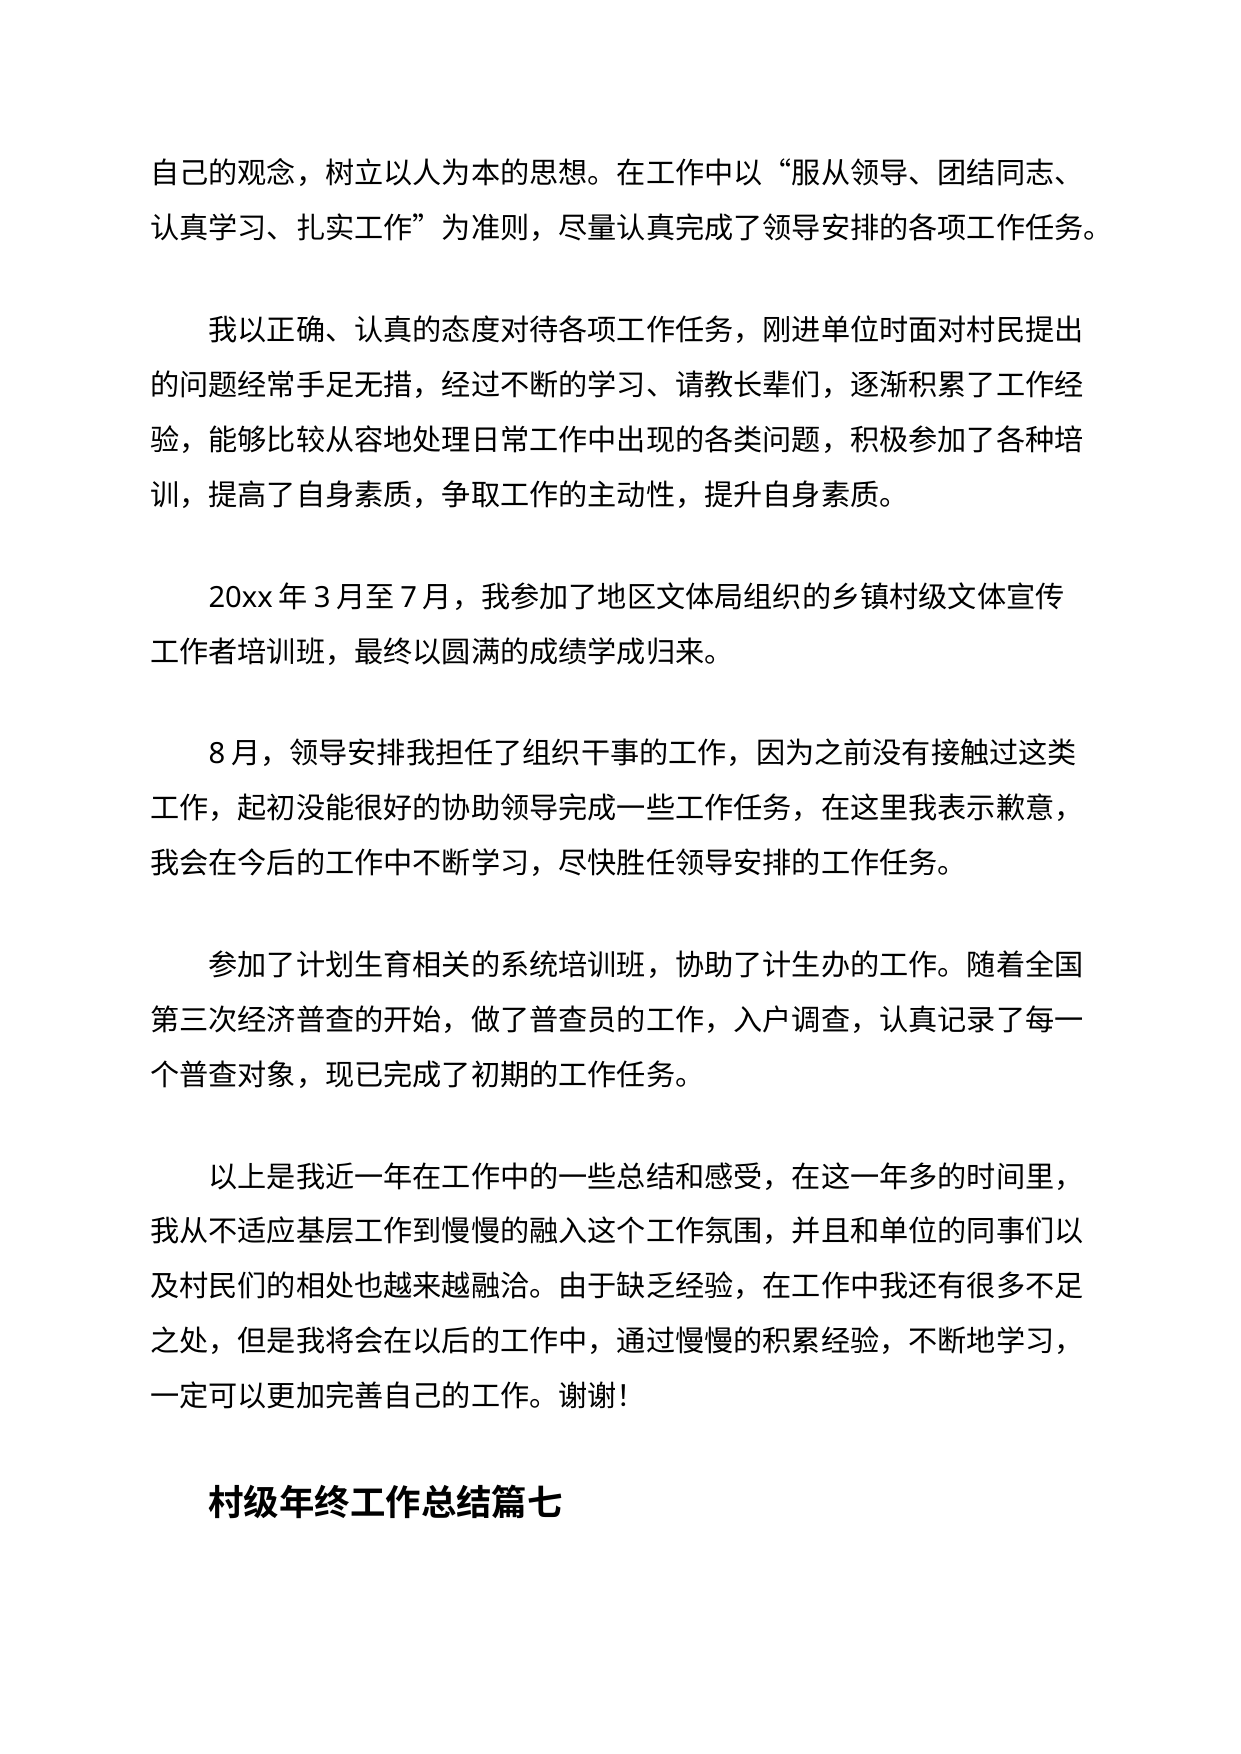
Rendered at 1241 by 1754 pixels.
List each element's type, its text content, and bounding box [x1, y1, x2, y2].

text 村级年终工作总结篇七 [150, 1474, 1090, 1526]
text 我以正确、认真的态度对待各项工作任务，刚进单位时面对村民提出的问题经常手足无措，经过不断的学习、请教长辈们，逐渐积累了工作经验，能够比较从容地处理日常工作中出现的各类问题，积极参加了各种培训，提高了自身素质，争取工作的主动性，提升自身素质。 [150, 307, 1090, 514]
text 20xx年3月至7月，我参加了地区文体局组织的乡镇村级文体宣传工作者培训班，最终以圆满的成绩学成归来。 [150, 573, 1090, 670]
text 以上是我近一年在工作中的一些总结和感受，在这一年多的时间里，我从不适应基层工作到慢慢的融入这个工作氛围，并且和单位的同事们以及村民们的相处也越来越融洽。由于缺乏经验，在工作中我还有很多不足之处，但是我将会在以后的工作中，通过慢慢的积累经验，不断地学习，一定可以更加完善自己的工作。谢谢！ [150, 1153, 1090, 1415]
text 8月，领导安排我担任了组织干事的工作，因为之前没有接触过这类工作，起初没能很好的协助领导完成一些工作任务，在这里我表示歉意，我会在今后的工作中不断学习，尽快胜任领导安排的工作任务。 [150, 730, 1090, 882]
text 参加了计划生育相关的系统培训班，协助了计生办的工作。随着全国第三次经济普查的开始，做了普查员的工作，入户调查，认真记录了每一个普查对象，现已完成了初期的工作任务。 [150, 942, 1090, 1094]
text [150, 150, 1090, 247]
